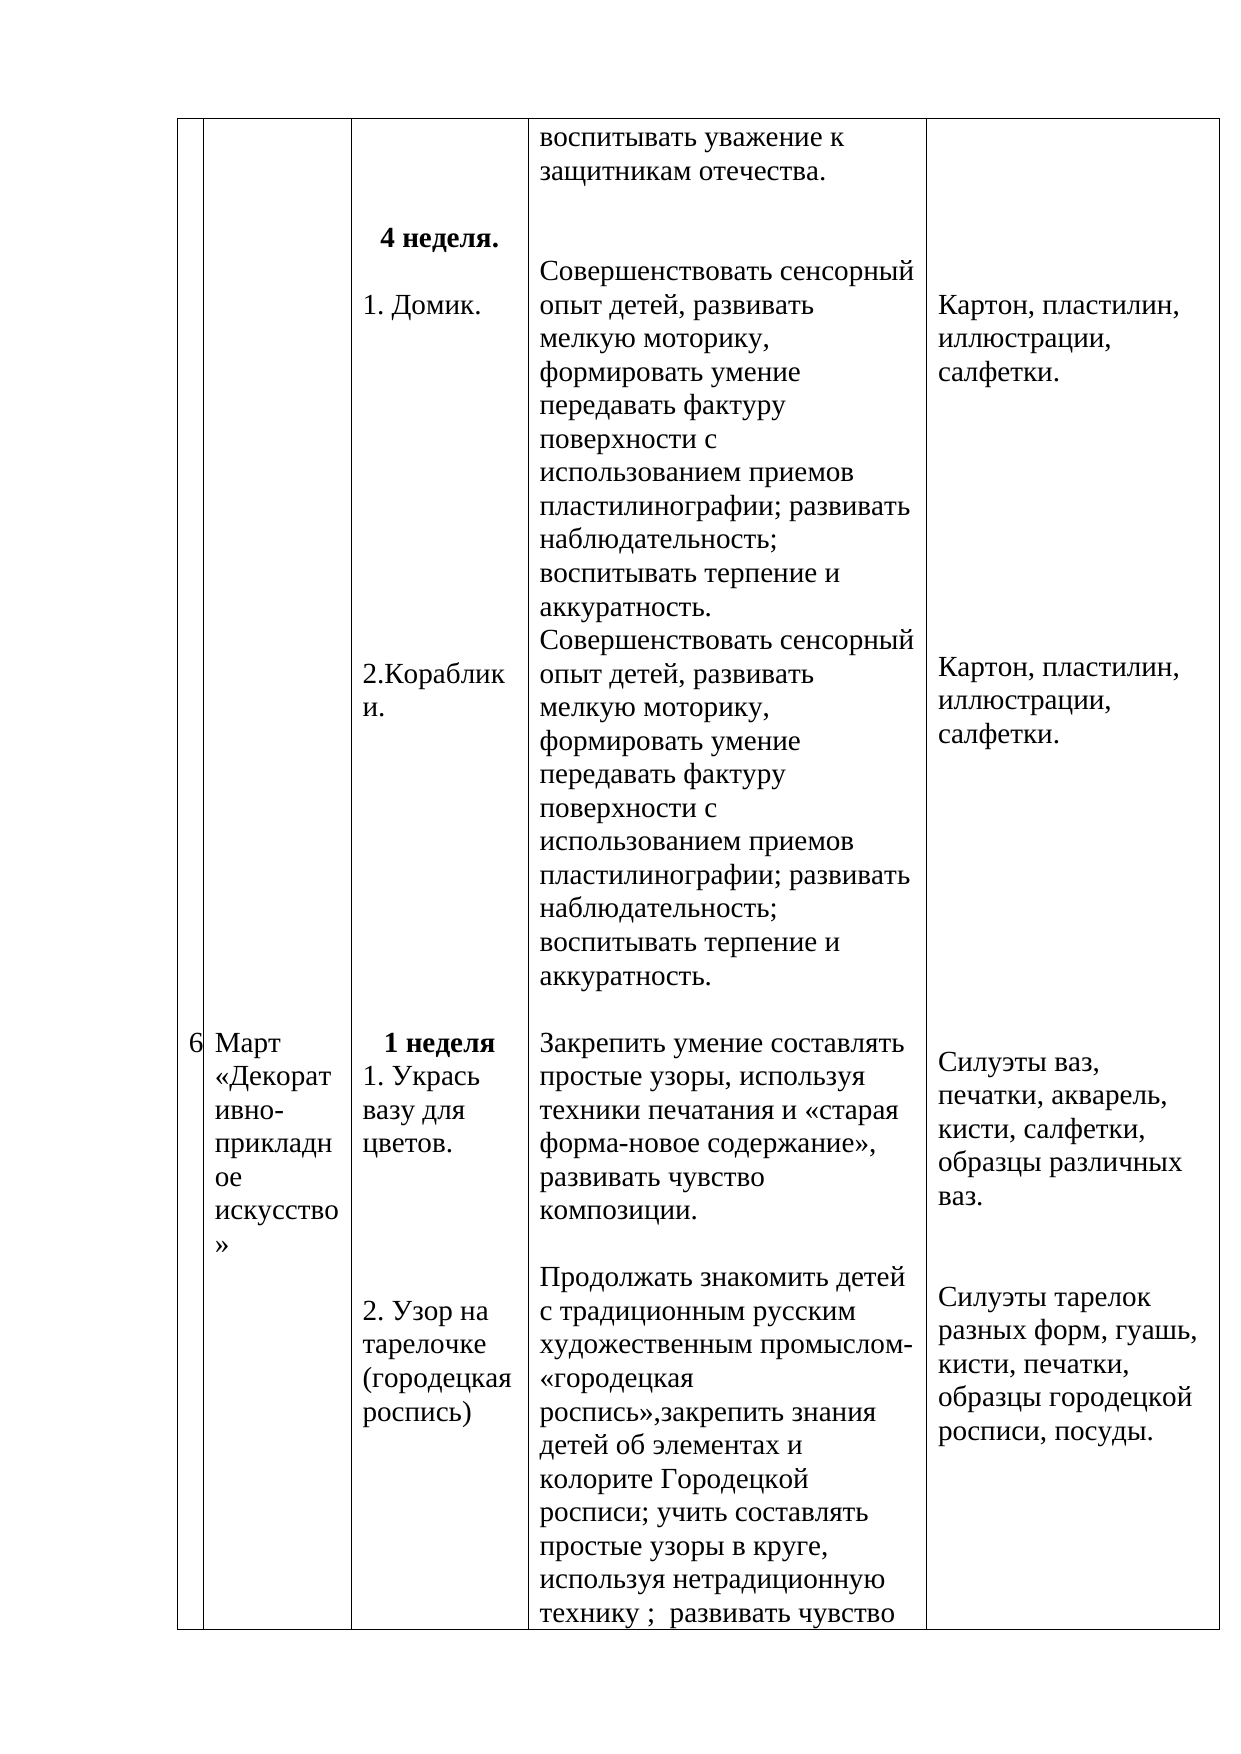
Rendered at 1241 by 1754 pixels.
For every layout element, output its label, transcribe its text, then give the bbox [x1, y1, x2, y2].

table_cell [927, 119, 1219, 1628]
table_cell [529, 119, 926, 1628]
table_cell 1 2 3 4 5 6 7 8 [178, 119, 203, 1628]
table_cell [352, 119, 528, 1628]
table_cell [204, 119, 351, 1628]
